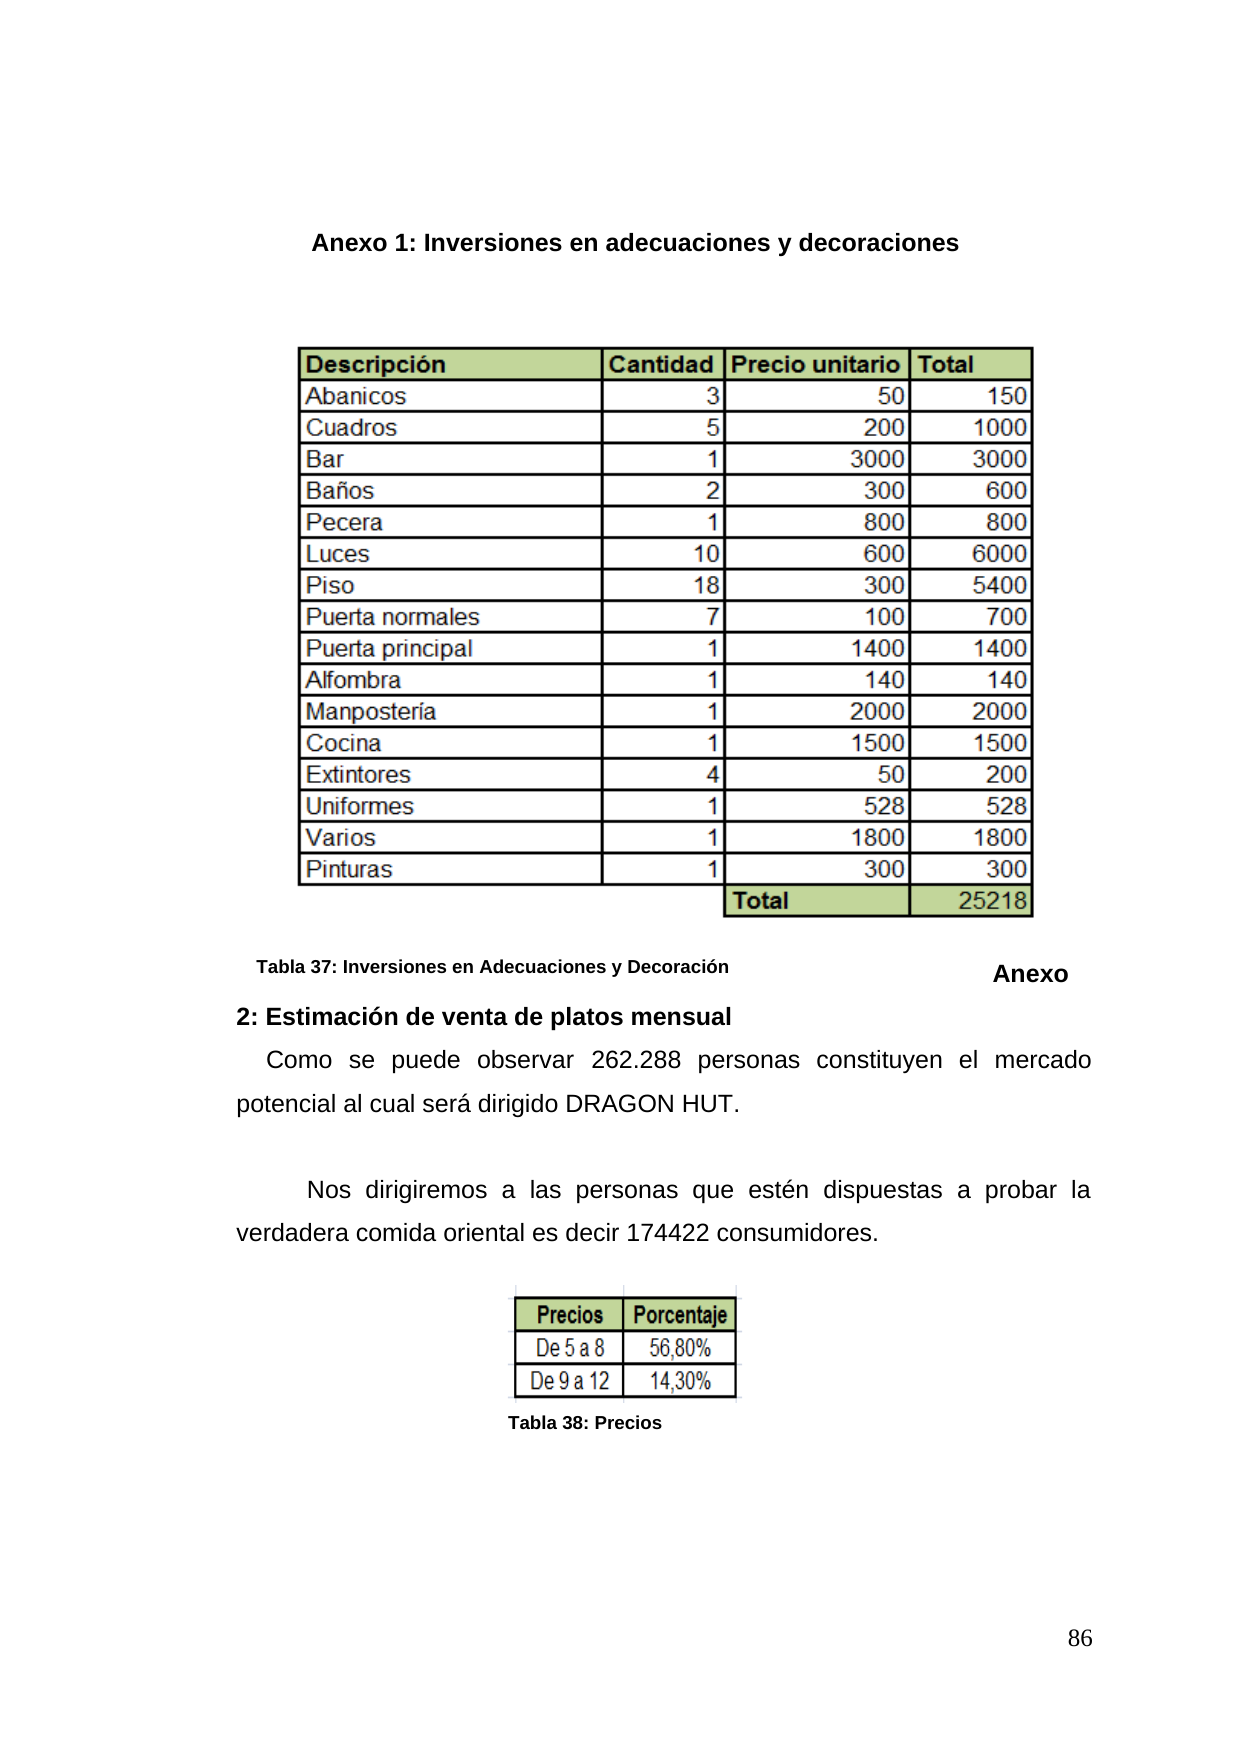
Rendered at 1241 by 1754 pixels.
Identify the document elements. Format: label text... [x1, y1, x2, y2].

picture [507, 1285, 743, 1403]
text Como se puede observar 262.288 personas constituyen el mercado potencial al cual será dirigido DRAGON HUT. [236, 1046, 1092, 1117]
subtitle Anexo 2: Estimación de venta de platos mensual [236, 916, 1092, 1031]
text Nos dirigiremos a las personas que estén dispuestas a probar la verdadera comida oriental es decir 174422 consumidores. [236, 1175, 1092, 1247]
subtitle Anexo 1: Inversiones en adecuaciones y decoraciones [311, 228, 1092, 256]
picture [289, 334, 1047, 923]
